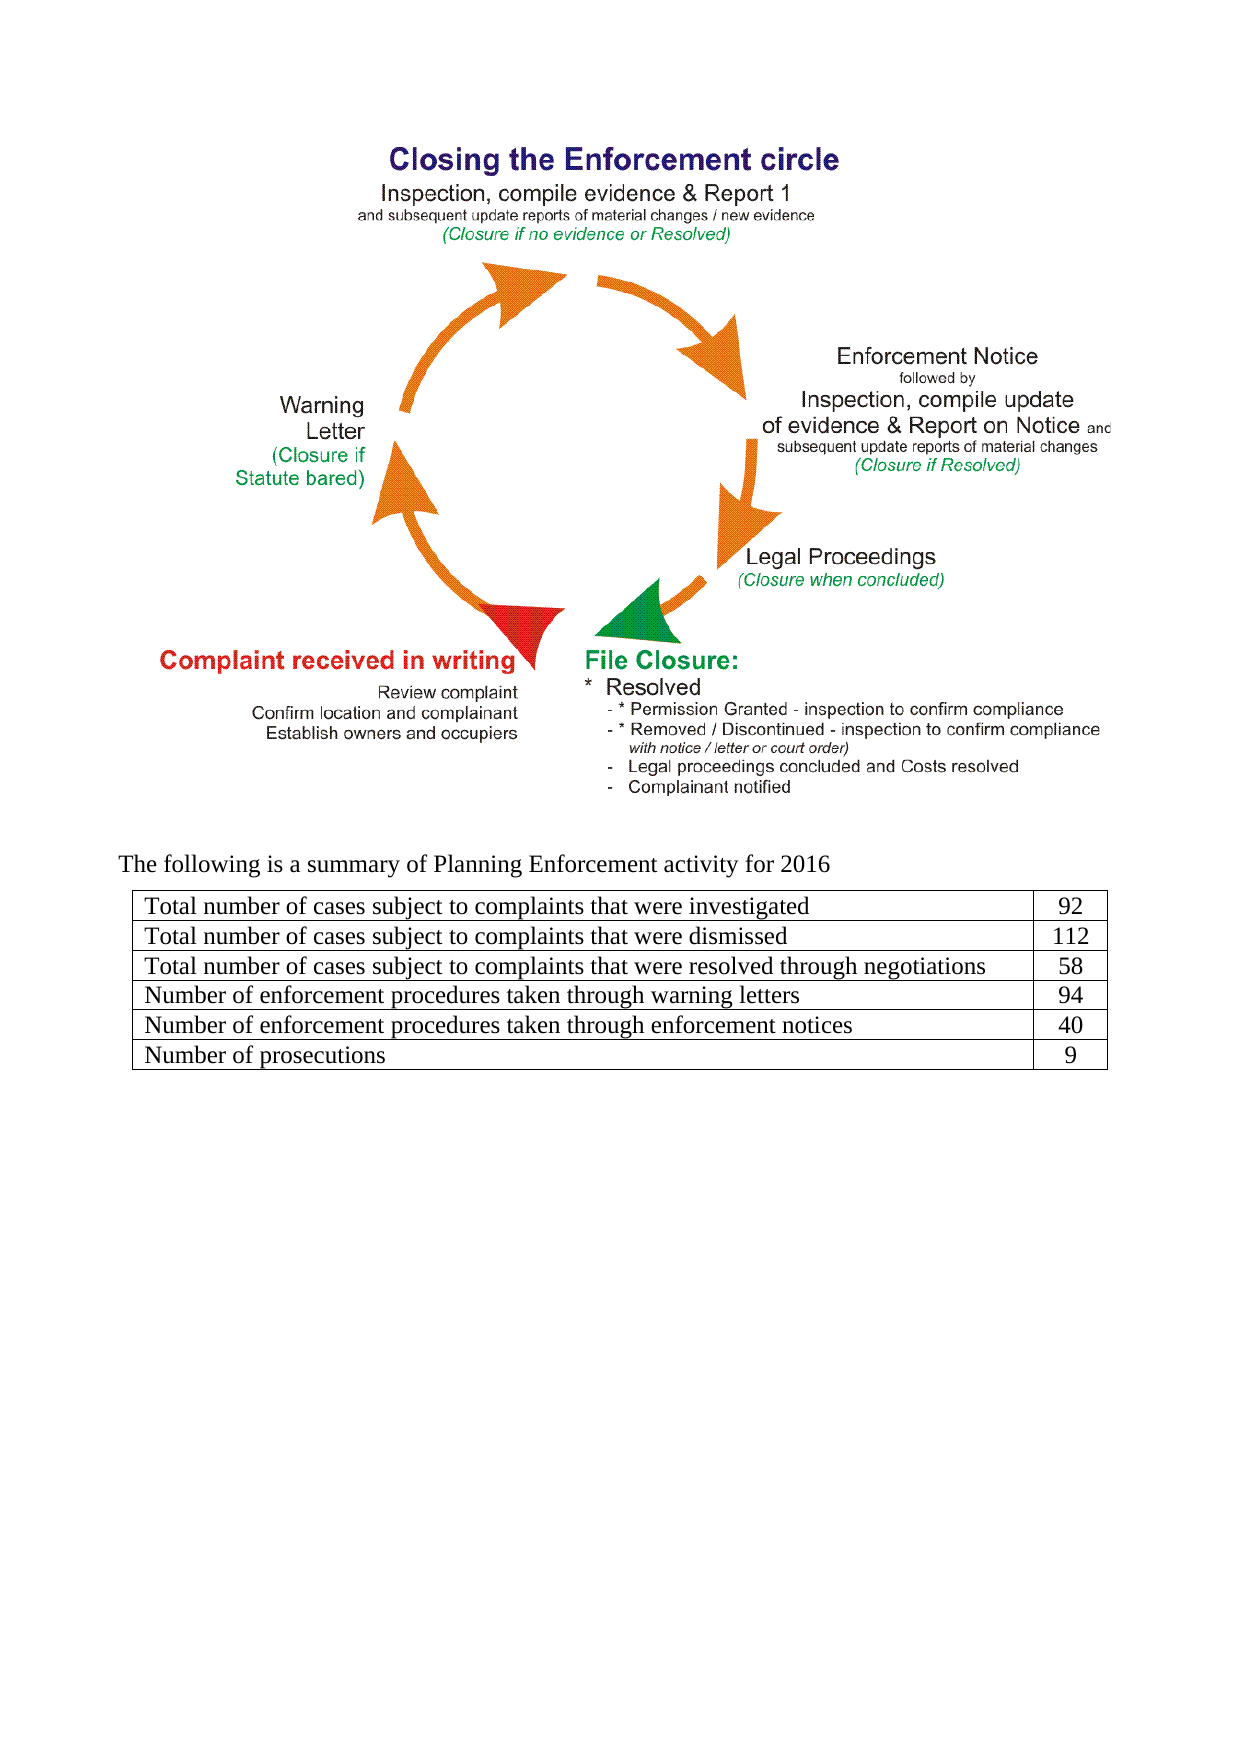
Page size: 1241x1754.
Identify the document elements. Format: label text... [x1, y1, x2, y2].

table_cell 58 [1034, 951, 1107, 979]
table_cell Number of prosecutions [133, 1040, 1033, 1069]
table_cell Total number of cases subject to complaints that were resolved through negotiations [133, 951, 1033, 979]
table_cell Number of enforcement procedures taken through enforcement notices [133, 1010, 1033, 1039]
table_cell 40 [1034, 1010, 1107, 1039]
table_cell Number of enforcement procedures taken through warning letters [133, 981, 1033, 1009]
table_cell Total number of cases subject to complaints that were dismissed [133, 921, 1033, 950]
text The following is a summary of Planning Enforcement activity for 2016 [118, 849, 1152, 878]
table_cell 112 [1034, 921, 1107, 950]
table_header 92 [1034, 891, 1107, 920]
table_cell 9 [1034, 1040, 1107, 1069]
table_header Total number of cases subject to complaints that were investigated [133, 891, 1033, 920]
table_cell 94 [1034, 981, 1107, 1009]
picture [159, 147, 1111, 796]
